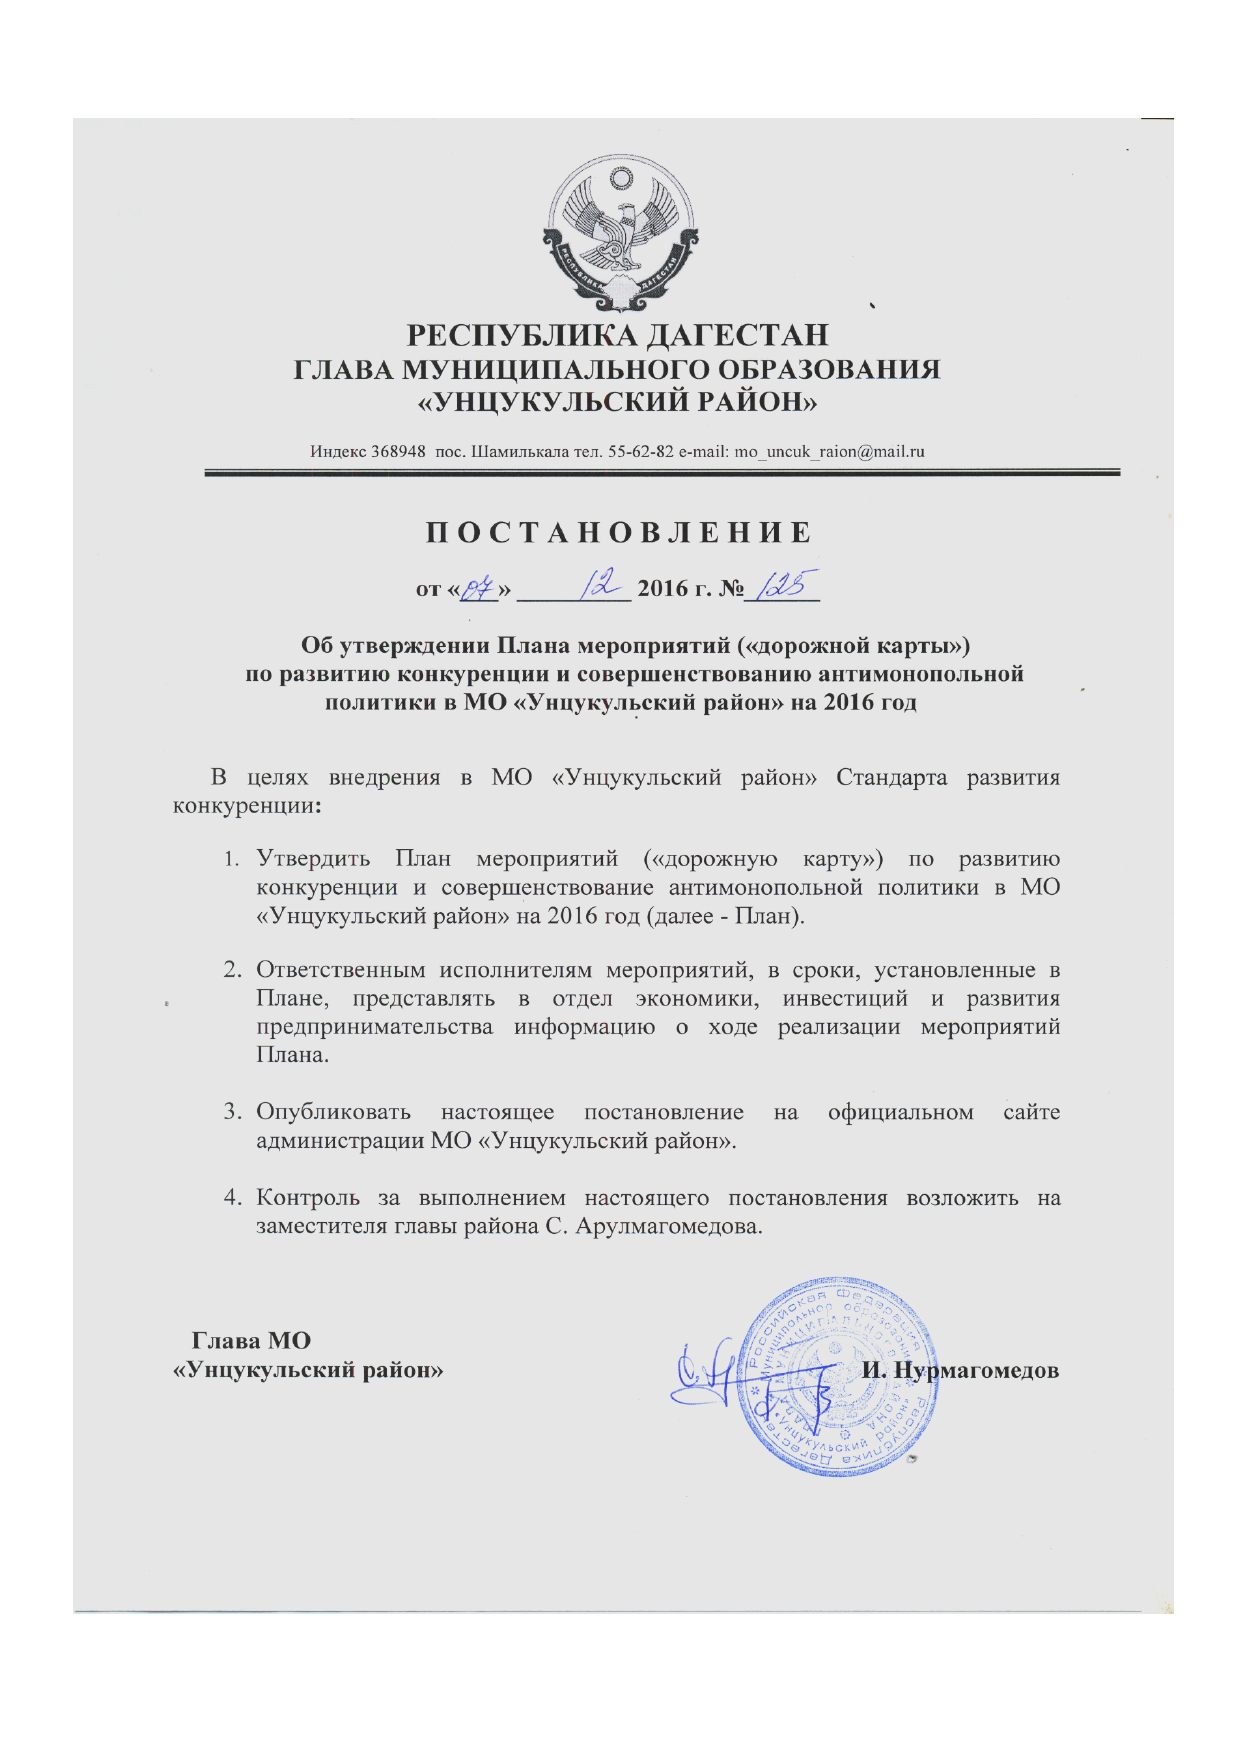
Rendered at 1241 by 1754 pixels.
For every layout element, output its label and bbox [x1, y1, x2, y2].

picture [73, 118, 1174, 1614]
